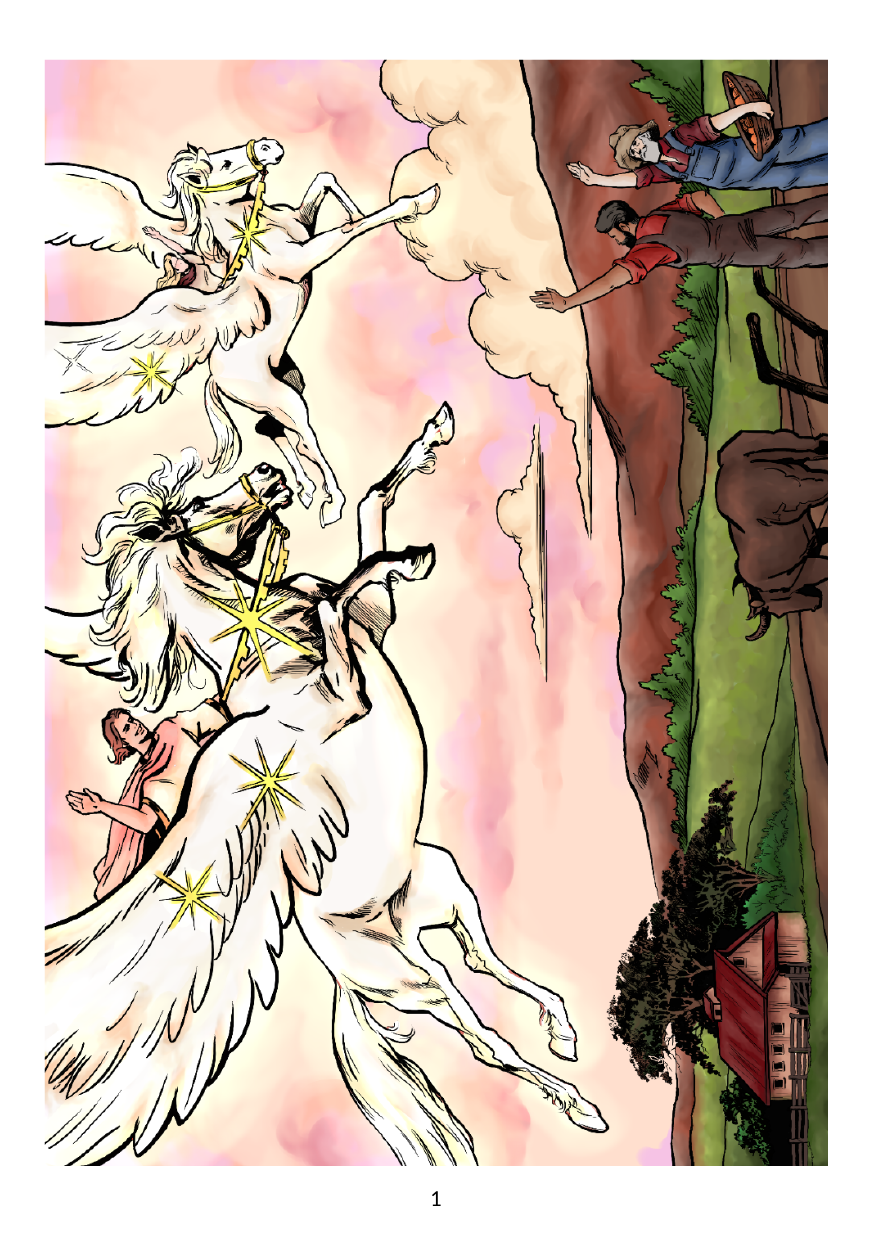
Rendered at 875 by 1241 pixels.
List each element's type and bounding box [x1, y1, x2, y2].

picture [45, 61, 828, 1166]
